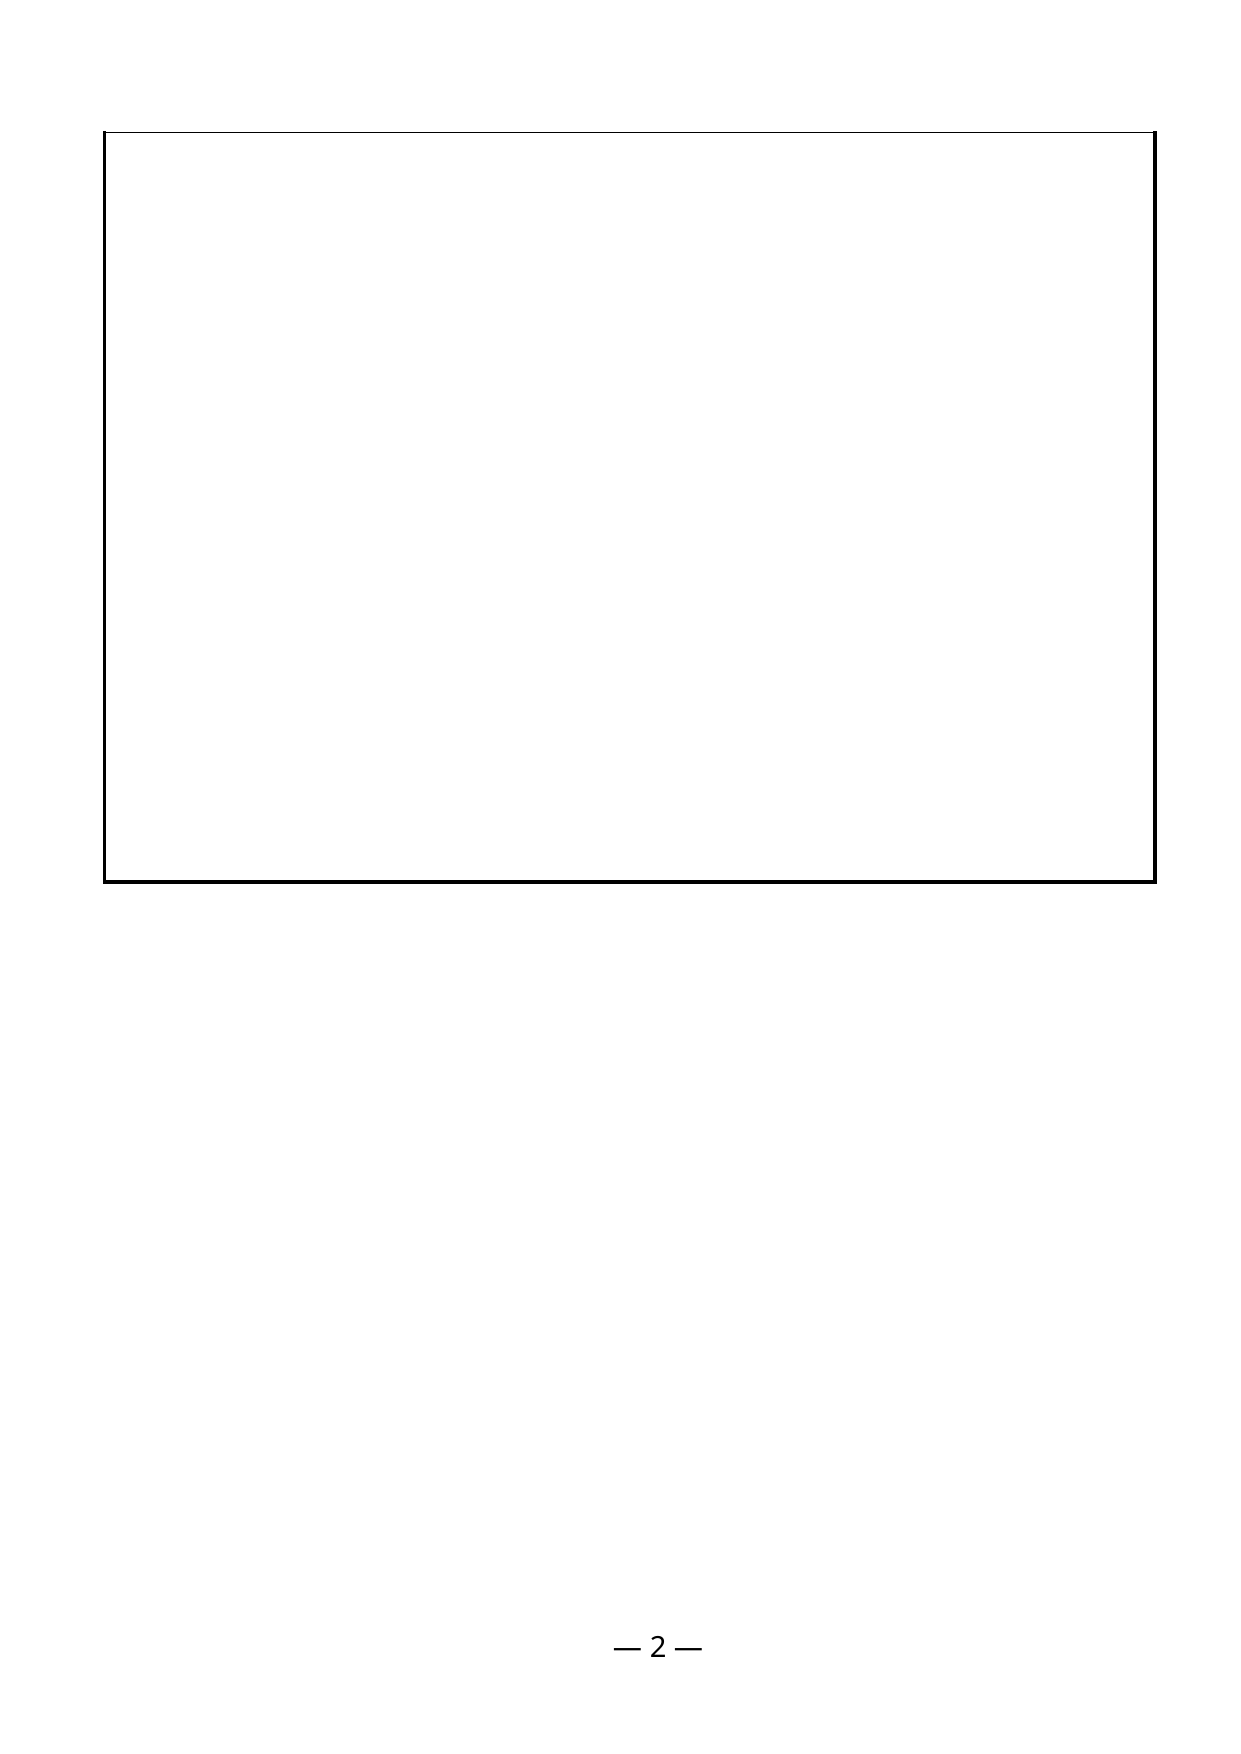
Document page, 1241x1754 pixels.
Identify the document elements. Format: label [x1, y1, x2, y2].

table_cell [106, 133, 1153, 880]
